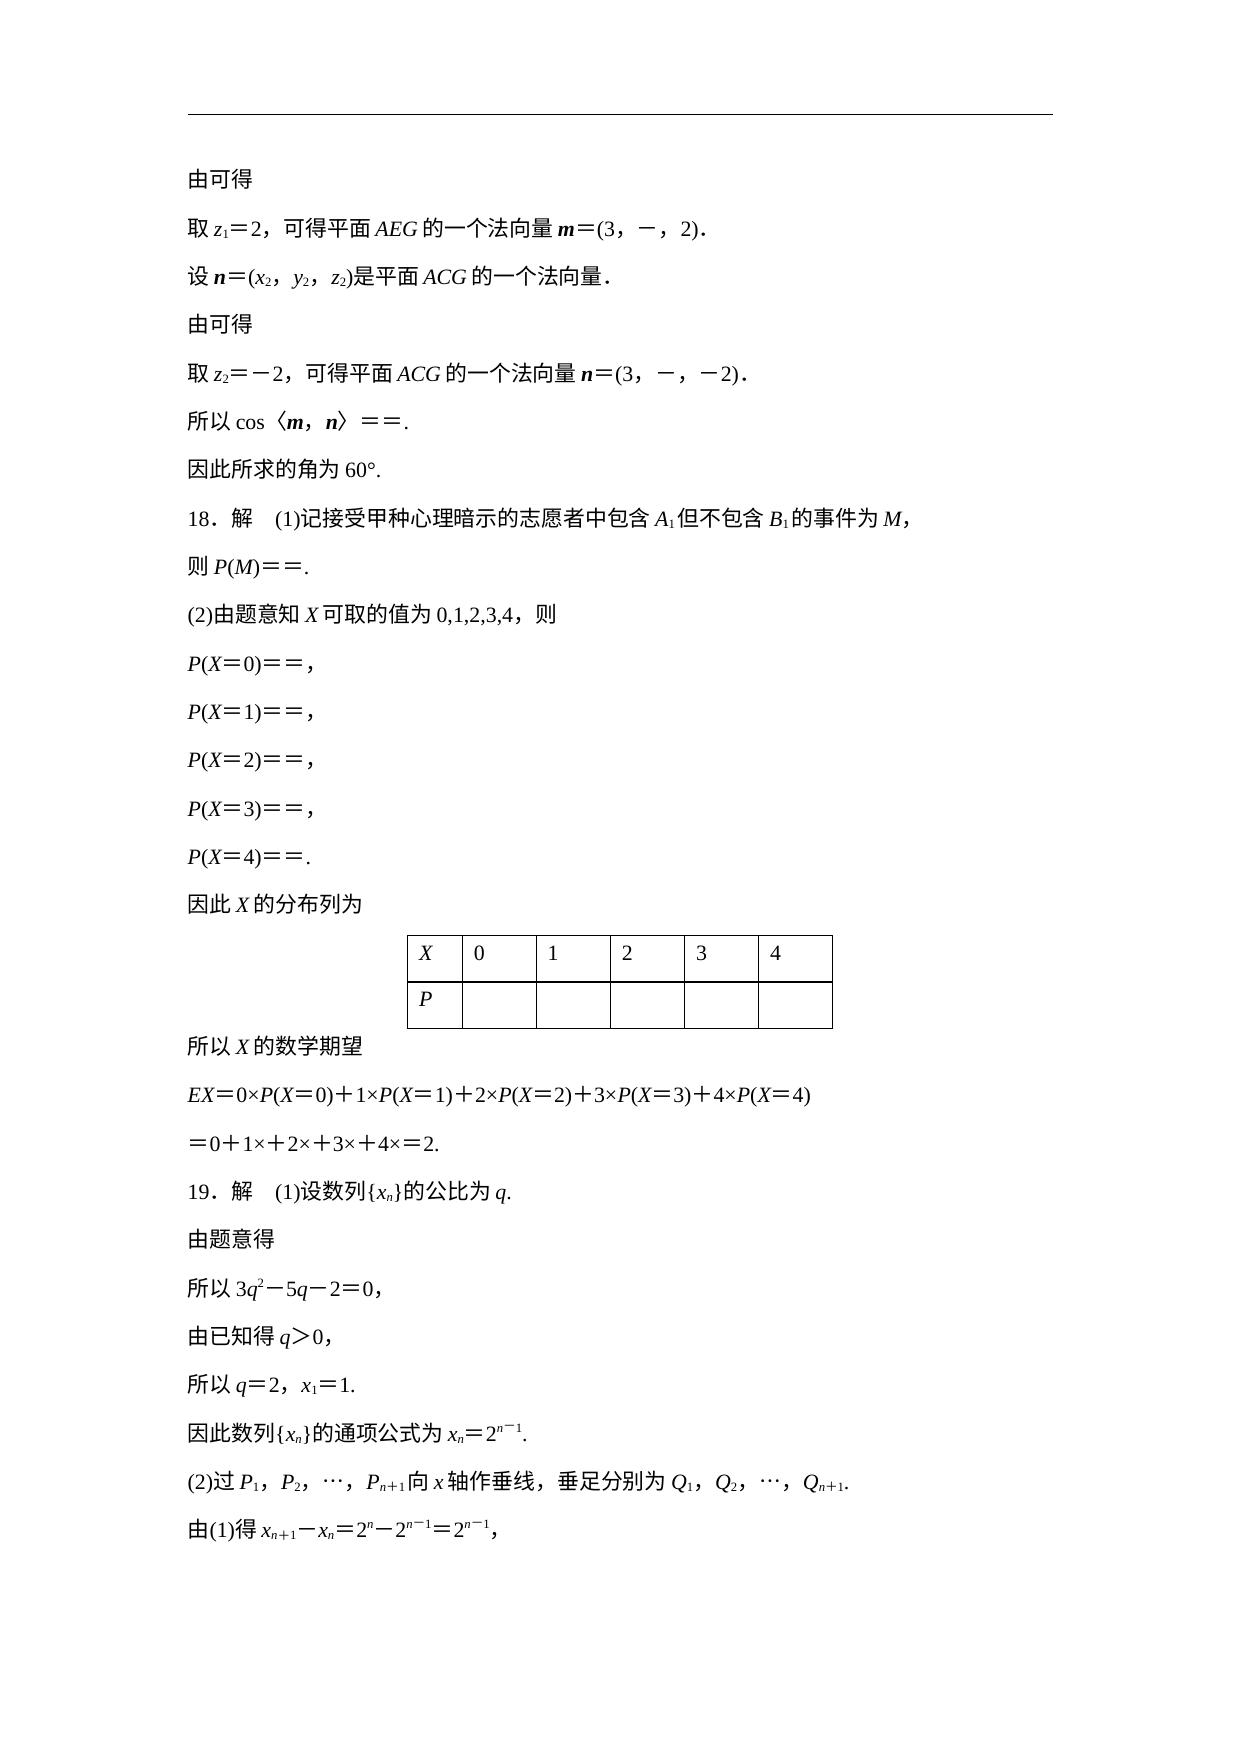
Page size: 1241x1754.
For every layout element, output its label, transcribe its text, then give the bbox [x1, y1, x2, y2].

text P(X＝3)＝＝， [187, 790, 1053, 823]
text P(X＝4)＝＝. [187, 839, 1053, 871]
text 因此所求的角为60°. [187, 452, 1053, 484]
text 所以3q2－5q－2＝0， [187, 1270, 1053, 1303]
table_header 1 [537, 936, 610, 981]
table_header 0 [463, 936, 536, 981]
table_header 4 [759, 936, 832, 981]
text 18．解 (1)记接受甲种心理暗示的志愿者中包含A1但不包含B1的事件为M， [187, 500, 1053, 533]
text 19．解 (1)设数列{xn}的公比为q. [187, 1173, 1053, 1206]
text P(X＝0)＝＝， [187, 645, 1053, 678]
text 由已知得q＞0， [187, 1318, 1053, 1351]
table_header X [408, 936, 462, 981]
text EX＝0×P(X＝0)＋1×P(X＝1)＋2×P(X＝2)＋3×P(X＝3)＋4×P(X＝4) [187, 1077, 1053, 1109]
text 由可得 [187, 162, 1053, 194]
table_cell [463, 983, 536, 1027]
text 所以X的数学期望 [187, 1028, 1053, 1061]
text 所以q＝2，x1＝1. [187, 1367, 1053, 1399]
table_cell P [408, 983, 462, 1027]
text 因此X的分布列为 [187, 887, 1053, 919]
text 由题意得 [187, 1222, 1053, 1254]
text ＝0＋1×＋2×＋3×＋4×＝2. [187, 1125, 1053, 1158]
text 设n＝(x2，y2，z2)是平面ACG的一个法向量． [187, 259, 1053, 291]
text (2)由题意知X可取的值为0,1,2,3,4，则 [187, 597, 1053, 629]
text P(X＝1)＝＝， [187, 694, 1053, 726]
table_cell [611, 983, 684, 1027]
text 由可得 [187, 307, 1053, 339]
text 因此数列{xn}的通项公式为xn＝2n－1. [187, 1415, 1053, 1448]
text (2)过P1，P2，…，Pn＋1向x轴作垂线，垂足分别为Q1，Q2，…，Qn＋1. [187, 1463, 1053, 1496]
text 则P(M)＝＝. [187, 549, 1053, 581]
text 所以cos〈m，n〉＝＝. [187, 404, 1053, 436]
table_header 2 [611, 936, 684, 981]
table_cell [537, 983, 610, 1027]
text 由(1)得xn＋1－xn＝2n－2n－1＝2n－1， [187, 1512, 1053, 1544]
table_header 3 [685, 936, 758, 981]
table_cell [759, 983, 832, 1027]
text P(X＝2)＝＝， [187, 742, 1053, 774]
text 取z2＝－2，可得平面ACG的一个法向量n＝(3，－，－2)． [187, 355, 1053, 388]
text 取z1＝2，可得平面AEG的一个法向量m＝(3，－，2)． [187, 210, 1053, 243]
table_cell [685, 983, 758, 1027]
